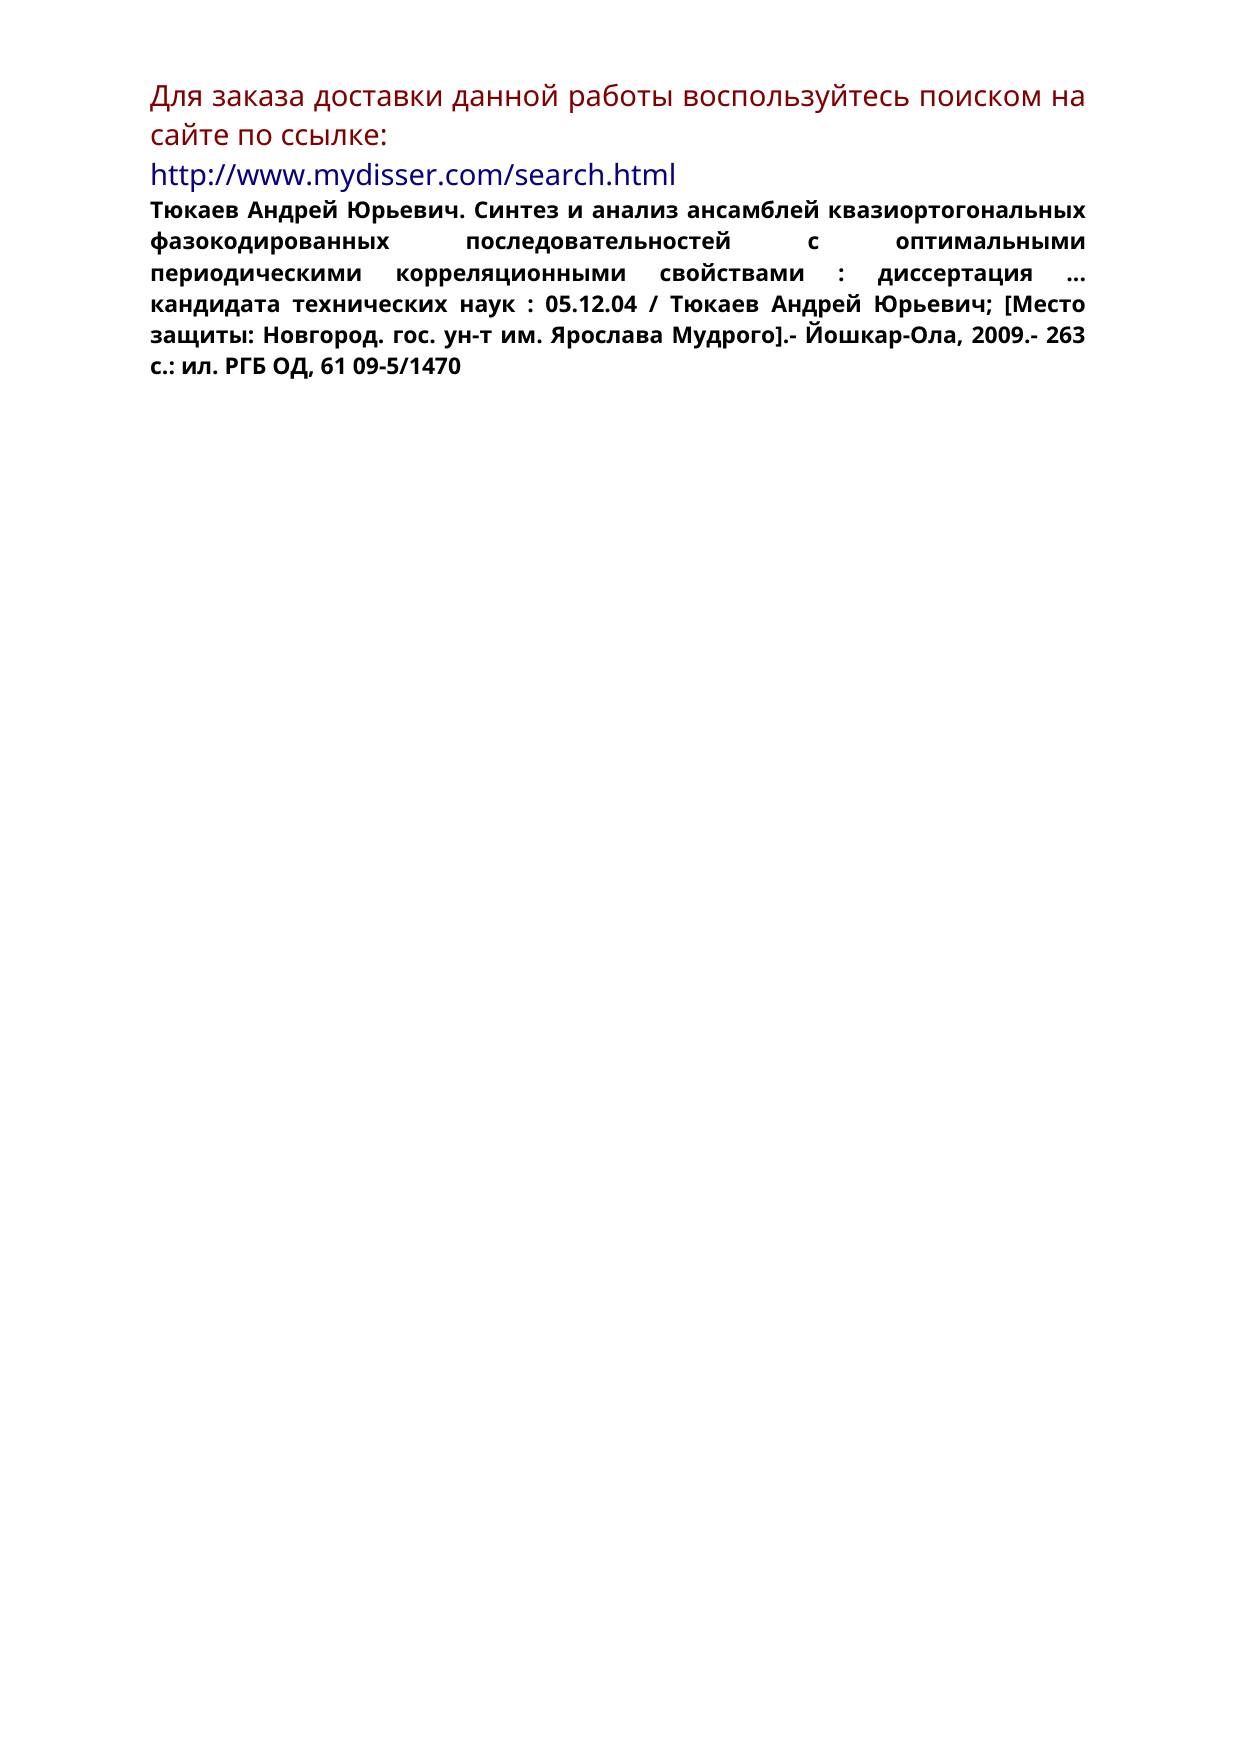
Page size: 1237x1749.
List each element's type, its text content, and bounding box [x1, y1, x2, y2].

text Тюкаев Андрей Юрьевич. Синтез и анализ ансамблей квазиортогональных фазокодированных последовательностей с оптимальными периодическими корреляционными свойствами : диссертация ... кандидата технических наук : 05.12.04 / Тюкаев Андрей Юрьевич; [Место защиты: Новгород. гос. ун-т им. Ярослава Мудрого].- Йошкар-Ола, 2009.- 263 с.: ил. РГБ ОД, 61 09-5/1470 [150, 194, 1086, 382]
